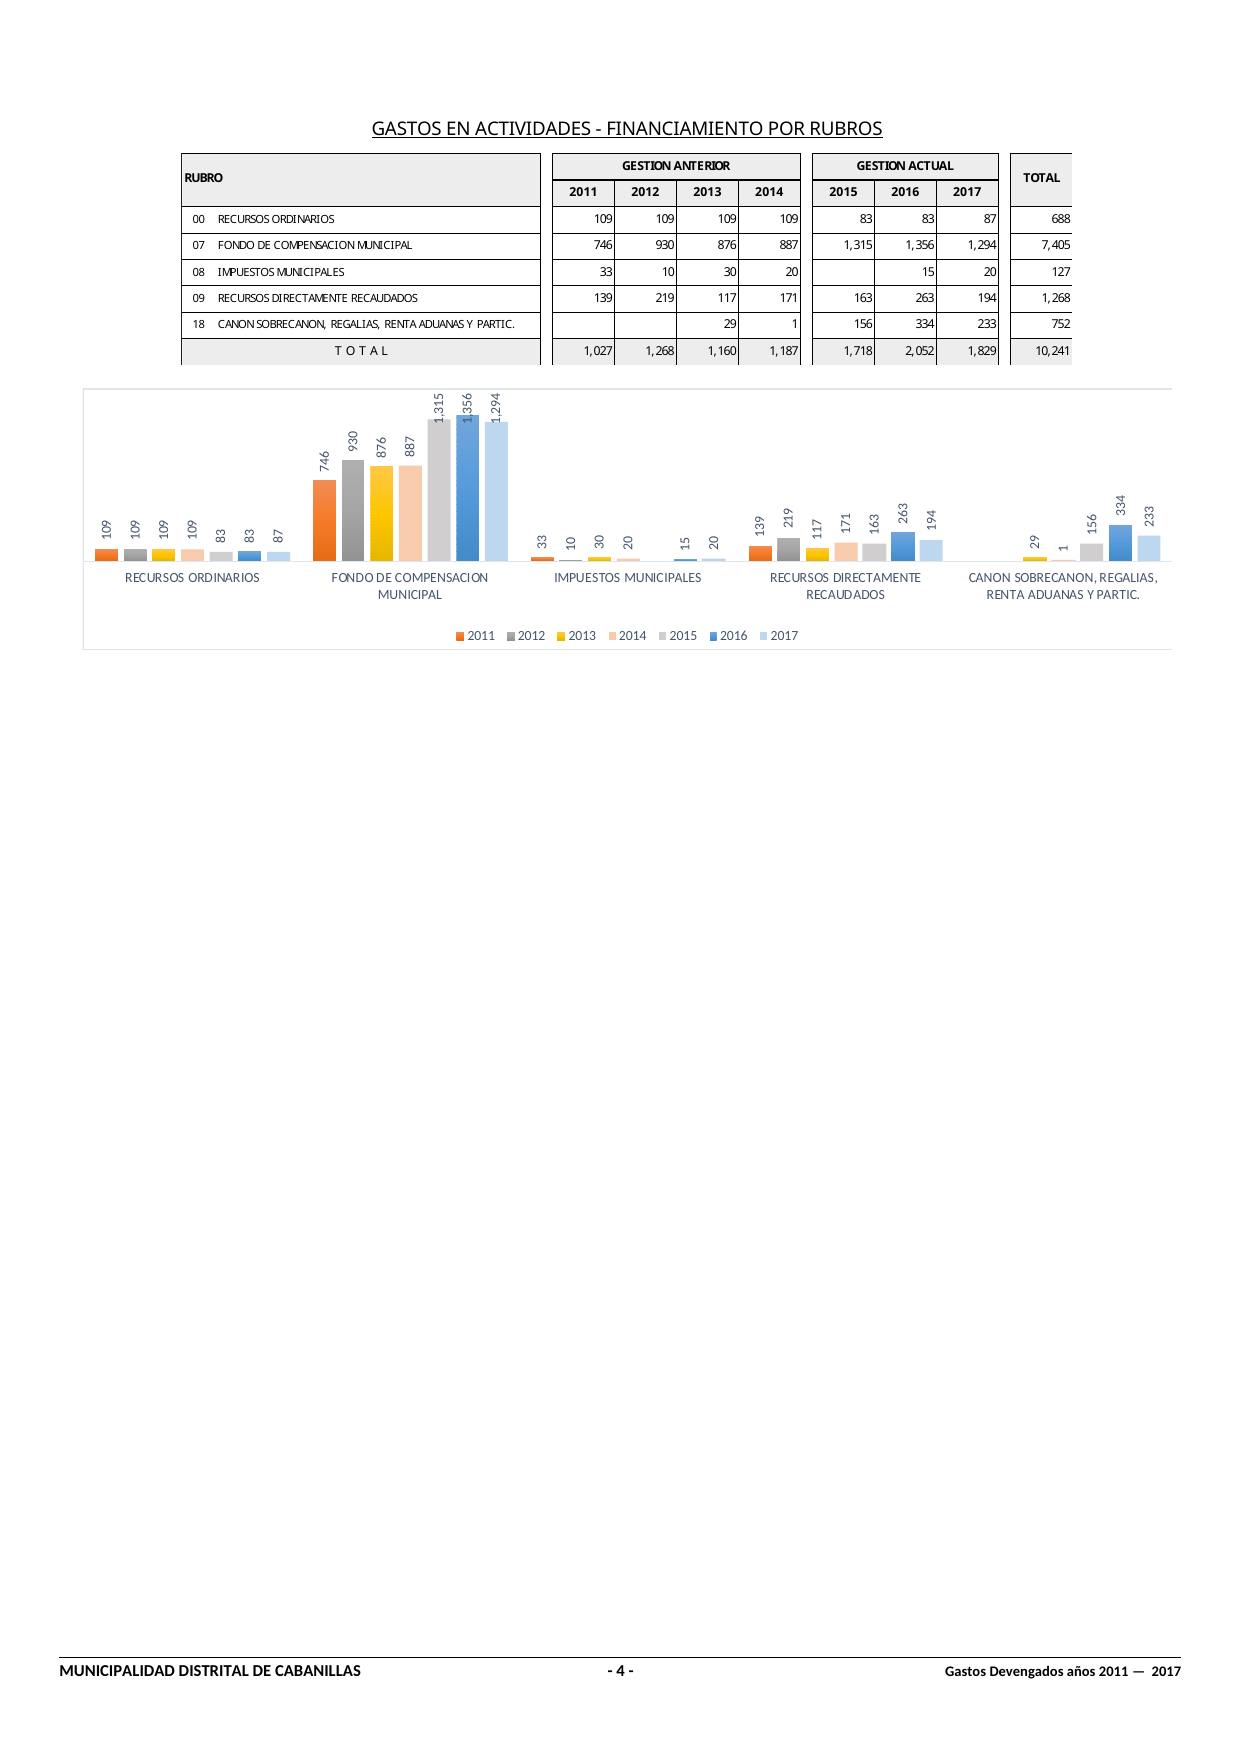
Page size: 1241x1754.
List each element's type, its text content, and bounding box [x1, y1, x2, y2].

table_header GASTOS EN ACTIVIDADES - FINANCIAMIENTO POR RUBROS [59, 71, 1195, 656]
